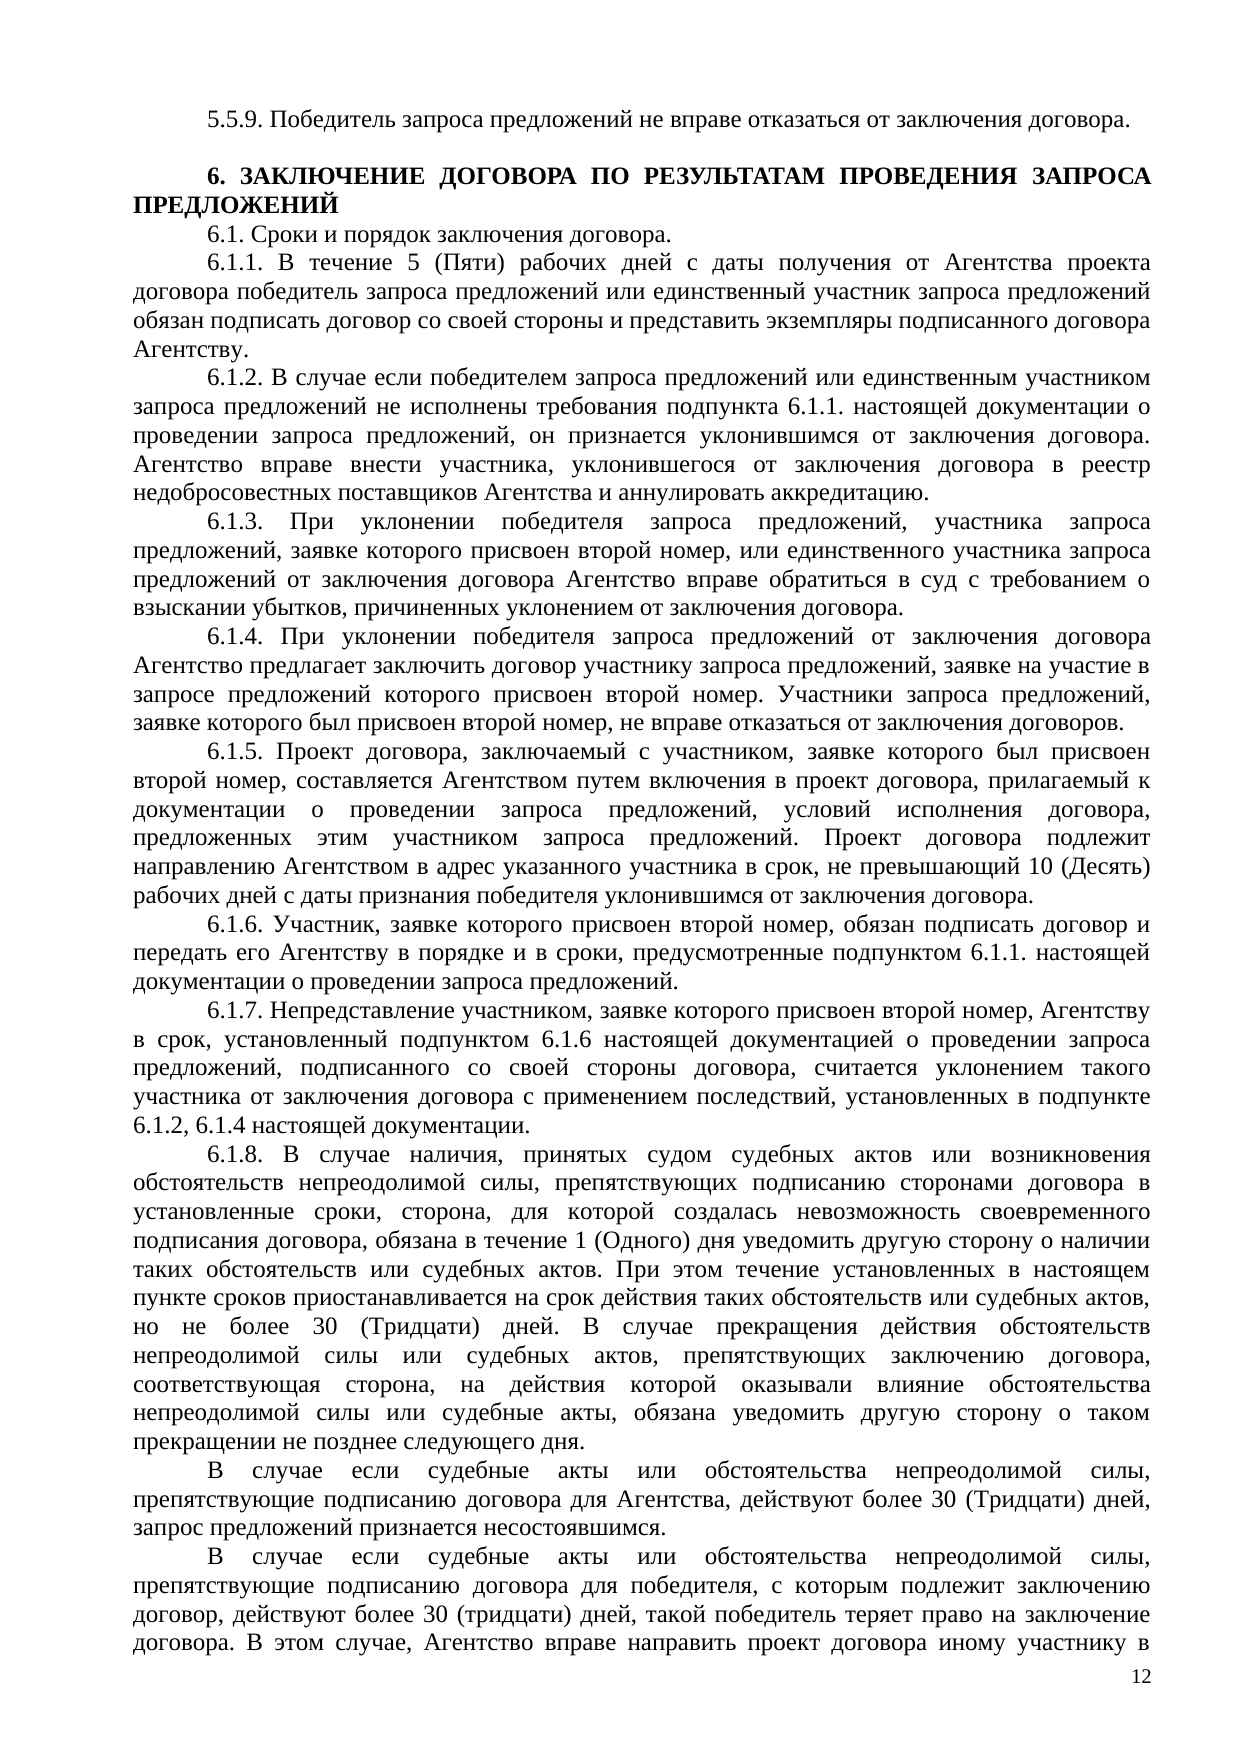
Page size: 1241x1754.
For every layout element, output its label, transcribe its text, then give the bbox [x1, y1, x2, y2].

text 6.1.4. При уклонении победителя запроса предложений от заключения договора Агентство предлагает заключить договор участнику запроса предложений, заявке на участие в запросе предложений которого присвоен второй номер. Участники запроса предложений, заявке которого был присвоен второй номер, не вправе отказаться от заключения договоров. [133, 621, 1152, 736]
text 6.1.6. Участник, заявке которого присвоен второй номер, обязан подписать договор и передать его Агентству в порядке и в сроки, предусмотренные подпунктом 6.1.1. настоящей документации о проведении запроса предложений. [133, 909, 1152, 995]
text В случае если судебные акты или обстоятельства непреодолимой силы, препятствующие подписанию договора для Агентства, действуют более 30 (Тридцати) дней, запрос предложений признается несостоявшимся. [133, 1455, 1152, 1541]
text 6.1.3. При уклонении победителя запроса предложений, участника запроса предложений, заявке которого присвоен второй номер, или единственного участника запроса предложений от заключения договора Агентство вправе обратиться в суд с требованием о взыскании убытков, причиненных уклонением от заключения договора. [133, 506, 1152, 621]
text 6.1.2. В случае если победителем запроса предложений или единственным участником запроса предложений не исполнены требования подпункта 6.1.1. настоящей документации о проведении запроса предложений, он признается уклонившимся от заключения договора. Агентство вправе внести участника, уклонившегося от заключения договора в реестр недобросовестных поставщиков Агентства и аннулировать аккредитацию. [133, 362, 1152, 506]
text 6.1.1. В течение 5 (Пяти) рабочих дней с даты получения от Агентства проекта договора победитель запроса предложений или единственный участник запроса предложений обязан подписать договор со своей стороны и представить экземпляры подписанного договора Агентству. [133, 247, 1152, 362]
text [133, 1541, 1152, 1656]
text 5.5.9. Победитель запроса предложений не вправе отказаться от заключения договора. [133, 104, 1152, 132]
text 6. ЗАКЛЮЧЕНИЕ ДОГОВОРА ПО РЕЗУЛЬТАТАМ ПРОВЕДЕНИЯ ЗАПРОСА ПРЕДЛОЖЕНИЙ [133, 161, 1152, 219]
text 6.1.5. Проект договора, заключаемый с участником, заявке которого был присвоен второй номер, составляется Агентством путем включения в проект договора, прилагаемый к документации о проведении запроса предложений, условий исполнения договора, предложенных этим участником запроса предложений. Проект договора подлежит направлению Агентством в адрес указанного участника в срок, не превышающий 10 (Десять) рабочих дней с даты признания победителя уклонившимся от заключения договора. [133, 736, 1152, 909]
text 6.1.8. В случае наличия, принятых судом судебных актов или возникновения обстоятельств непреодолимой силы, препятствующих подписанию сторонами договора в установленные сроки, сторона, для которой создалась невозможность своевременного подписания договора, обязана в течение 1 (Одного) дня уведомить другую сторону о наличии таких обстоятельств или судебных актов. При этом течение установленных в настоящем пункте сроков приостанавливается на срок действия таких обстоятельств или судебных актов, но не более 30 (Тридцати) дней. В случае прекращения действия обстоятельств непреодолимой силы или судебных актов, препятствующих заключению договора, соответствующая сторона, на действия которой оказывали влияние обстоятельства непреодолимой силы или судебные акты, обязана уведомить другую сторону о таком прекращении не позднее следующего дня. [133, 1139, 1152, 1455]
text 6.1.7. Непредставление участником, заявке которого присвоен второй номер, Агентству в срок, установленный подпунктом 6.1.6 настоящей документацией о проведении запроса предложений, подписанного со своей стороны договора, считается уклонением такого участника от заключения договора с применением последствий, установленных в подпункте 6.1.2, 6.1.4 настоящей документации. [133, 995, 1152, 1139]
text 6.1. Сроки и порядок заключения договора. [133, 219, 1152, 247]
